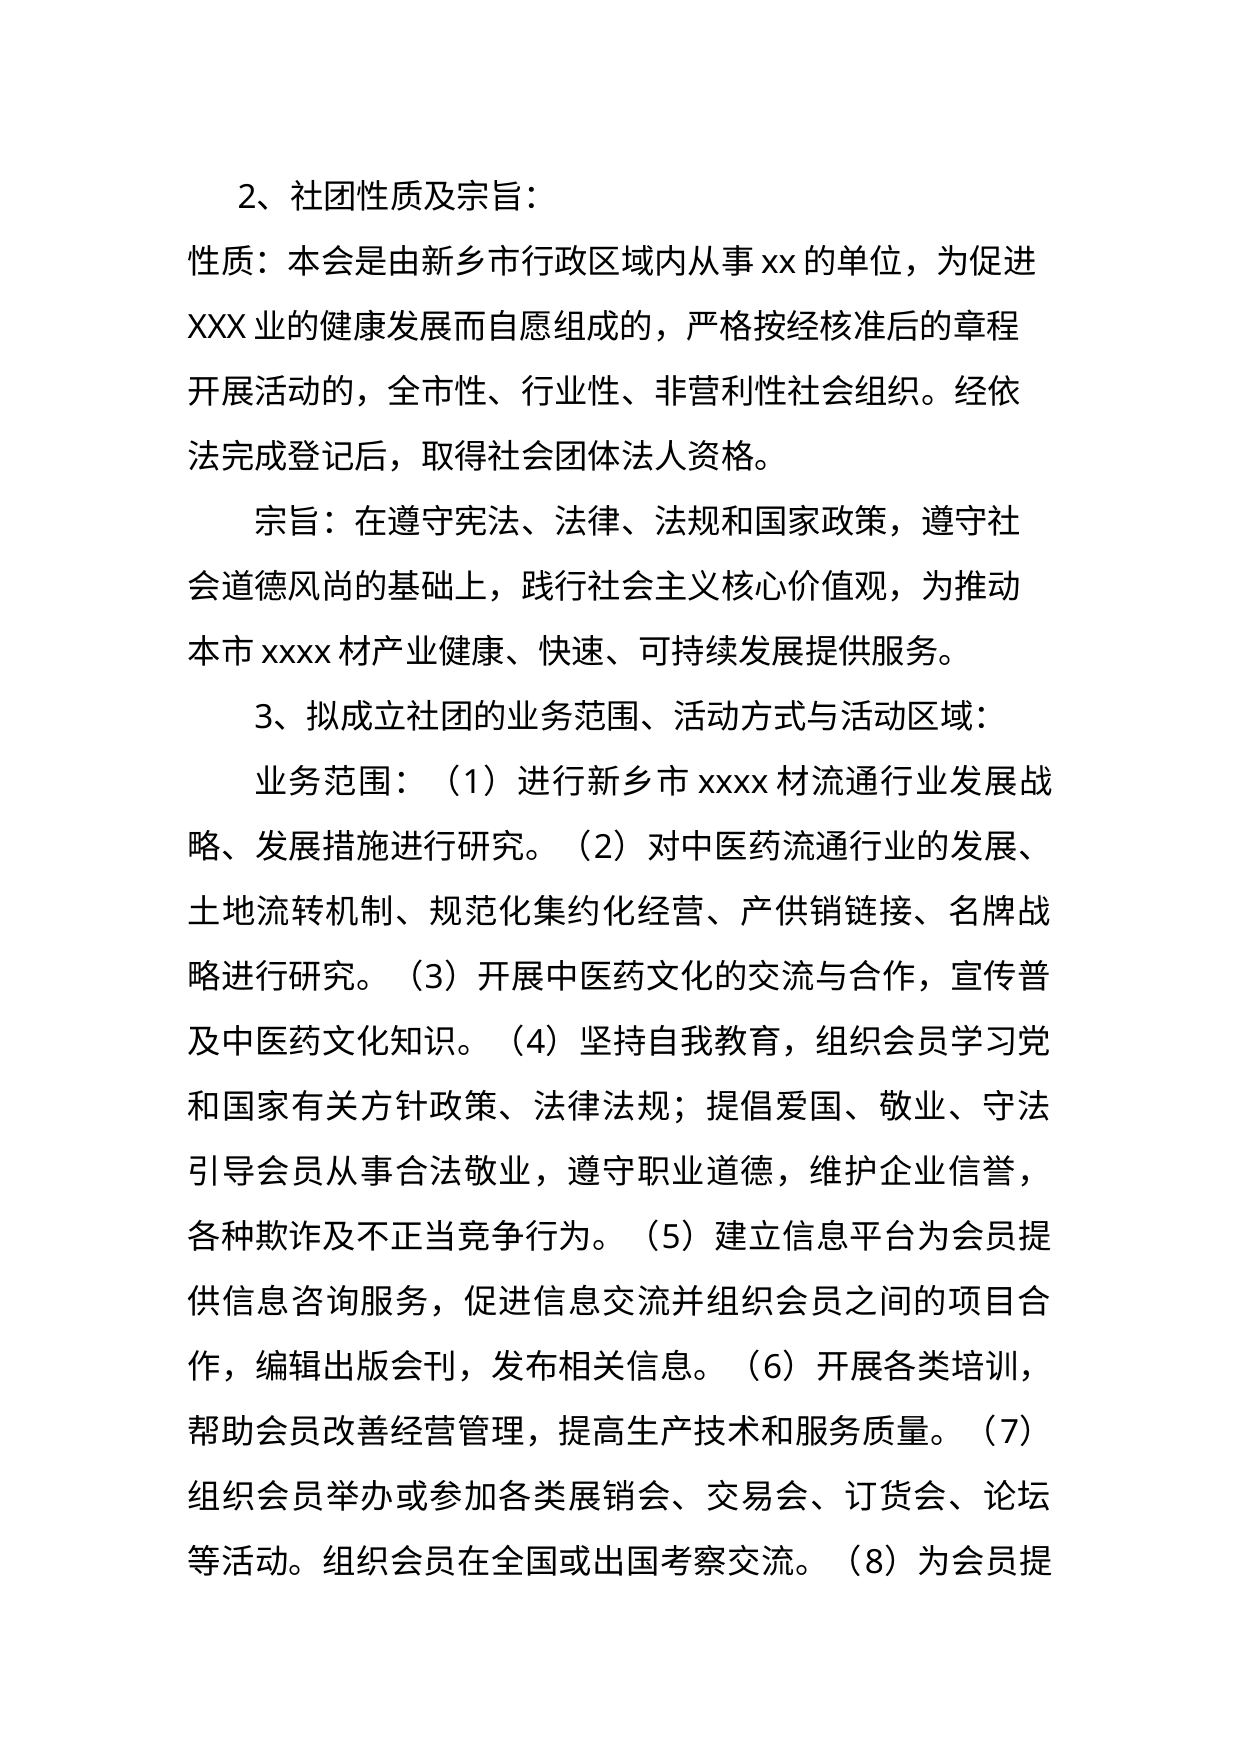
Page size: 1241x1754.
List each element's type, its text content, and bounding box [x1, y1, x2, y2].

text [187, 747, 1053, 1592]
text 宗旨：在遵守宪法、法律、法规和国家政策，遵守社会道德风尚的基础上，践行社会主义核心价值观，为推动本市xxxx材产业健康、快速、可持续发展提供服务。 [187, 487, 1053, 682]
text 2、社团性质及宗旨： [187, 162, 1053, 227]
text 3、拟成立社团的业务范围、活动方式与活动区域： [187, 682, 1053, 747]
text 性质：本会是由新乡市行政区域内从事xx的单位，为促进XXX业的健康发展而自愿组成的，严格按经核准后的章程开展活动的，全市性、行业性、非营利性社会组织。经依法完成登记后，取得社会团体法人资格。 [187, 227, 1053, 487]
